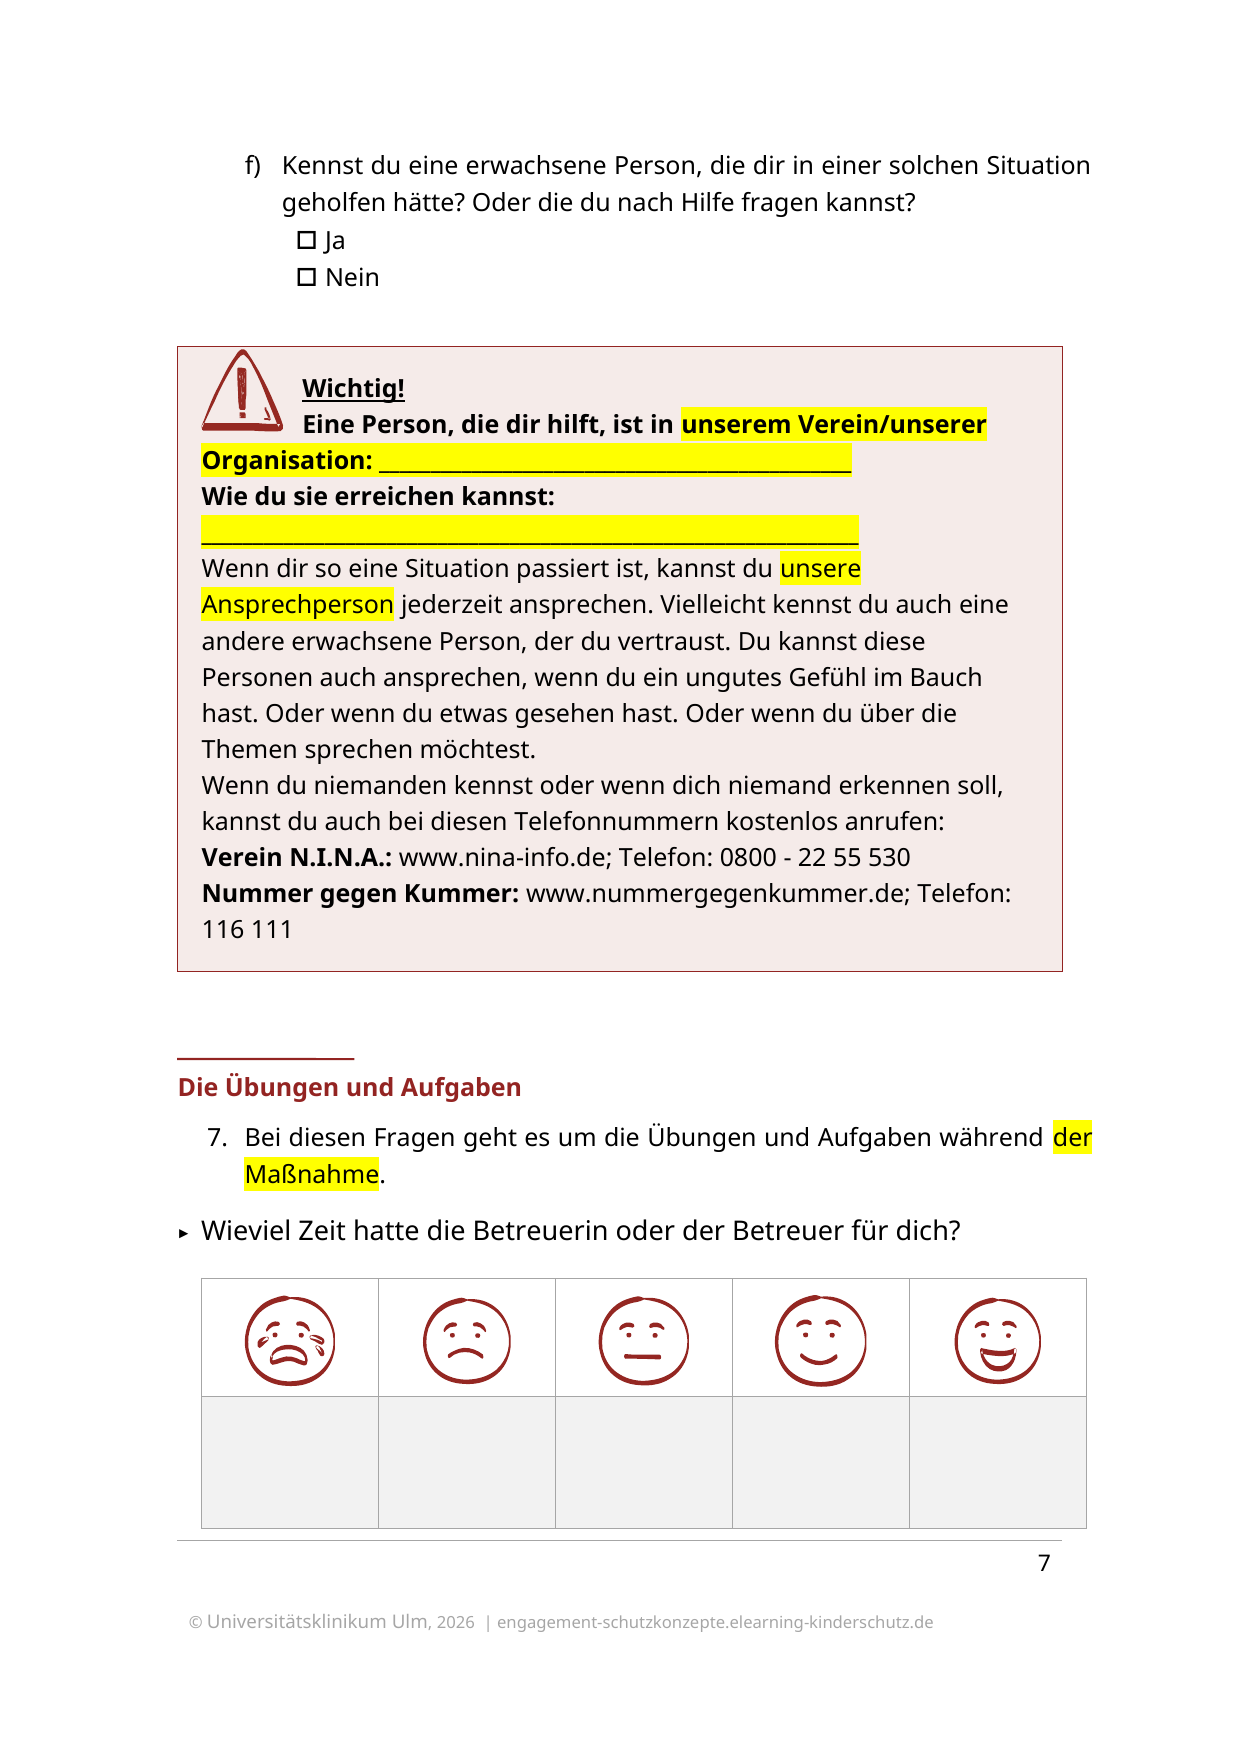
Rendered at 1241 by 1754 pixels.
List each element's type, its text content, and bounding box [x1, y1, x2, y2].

text Ja [295, 222, 1092, 257]
table_header [556, 1279, 732, 1396]
table_header [202, 1279, 378, 1396]
table_cell [379, 1397, 555, 1528]
table_header [733, 1279, 909, 1396]
list Wieviel Zeit hatte die Betreuerin oder der Betreuer für dich? [177, 1211, 1092, 1248]
table_cell [733, 1397, 909, 1528]
text Nein [295, 260, 1092, 294]
table_header Wichtig! Eine Person, die dir hilft, ist in unserem Verein/unserer Organisation: ______________________________________________ Wie du sie erreichen kannst: ________________________________________________________________ Wenn dir so eine Situation passiert ist, kannst du unsere Ansprechperson jederzeit ansprechen. Vielleicht kennst du auch eine andere erwachsene Person, der du vertraust. Du kannst diese Personen auch ansprechen, wenn du ein ungutes Gefühl im Bauch hast. Oder wenn du etwas gesehen hast. Oder wenn du über die Themen sprechen möchtest. Wenn du niemanden kennst oder wenn dich niemand erkennen soll, kannst du auch bei diesen Telefonnummern kostenlos anrufen: Verein N.I.N.A.: www.nina-info.de; Telefon: 0800 - 22 55 530 Nummer gegen Kummer: www.nummergegenkummer.de; Telefon: 116 111 [178, 347, 1062, 971]
table_cell [910, 1397, 1086, 1528]
list Kennst du eine erwachsene Person, die dir in einer solchen Situation geholfen hätte? Oder die du nach Hilfe fragen kannst? [244, 148, 1092, 219]
table_cell [202, 1397, 378, 1528]
table_cell [556, 1397, 732, 1528]
table_header [910, 1279, 1086, 1396]
table_header [379, 1279, 555, 1396]
list Bei diesen Fragen geht es um die Übungen und Aufgaben während der Maßnahme. [207, 1120, 1092, 1191]
text Die Übungen und Aufgaben [177, 1070, 1092, 1104]
